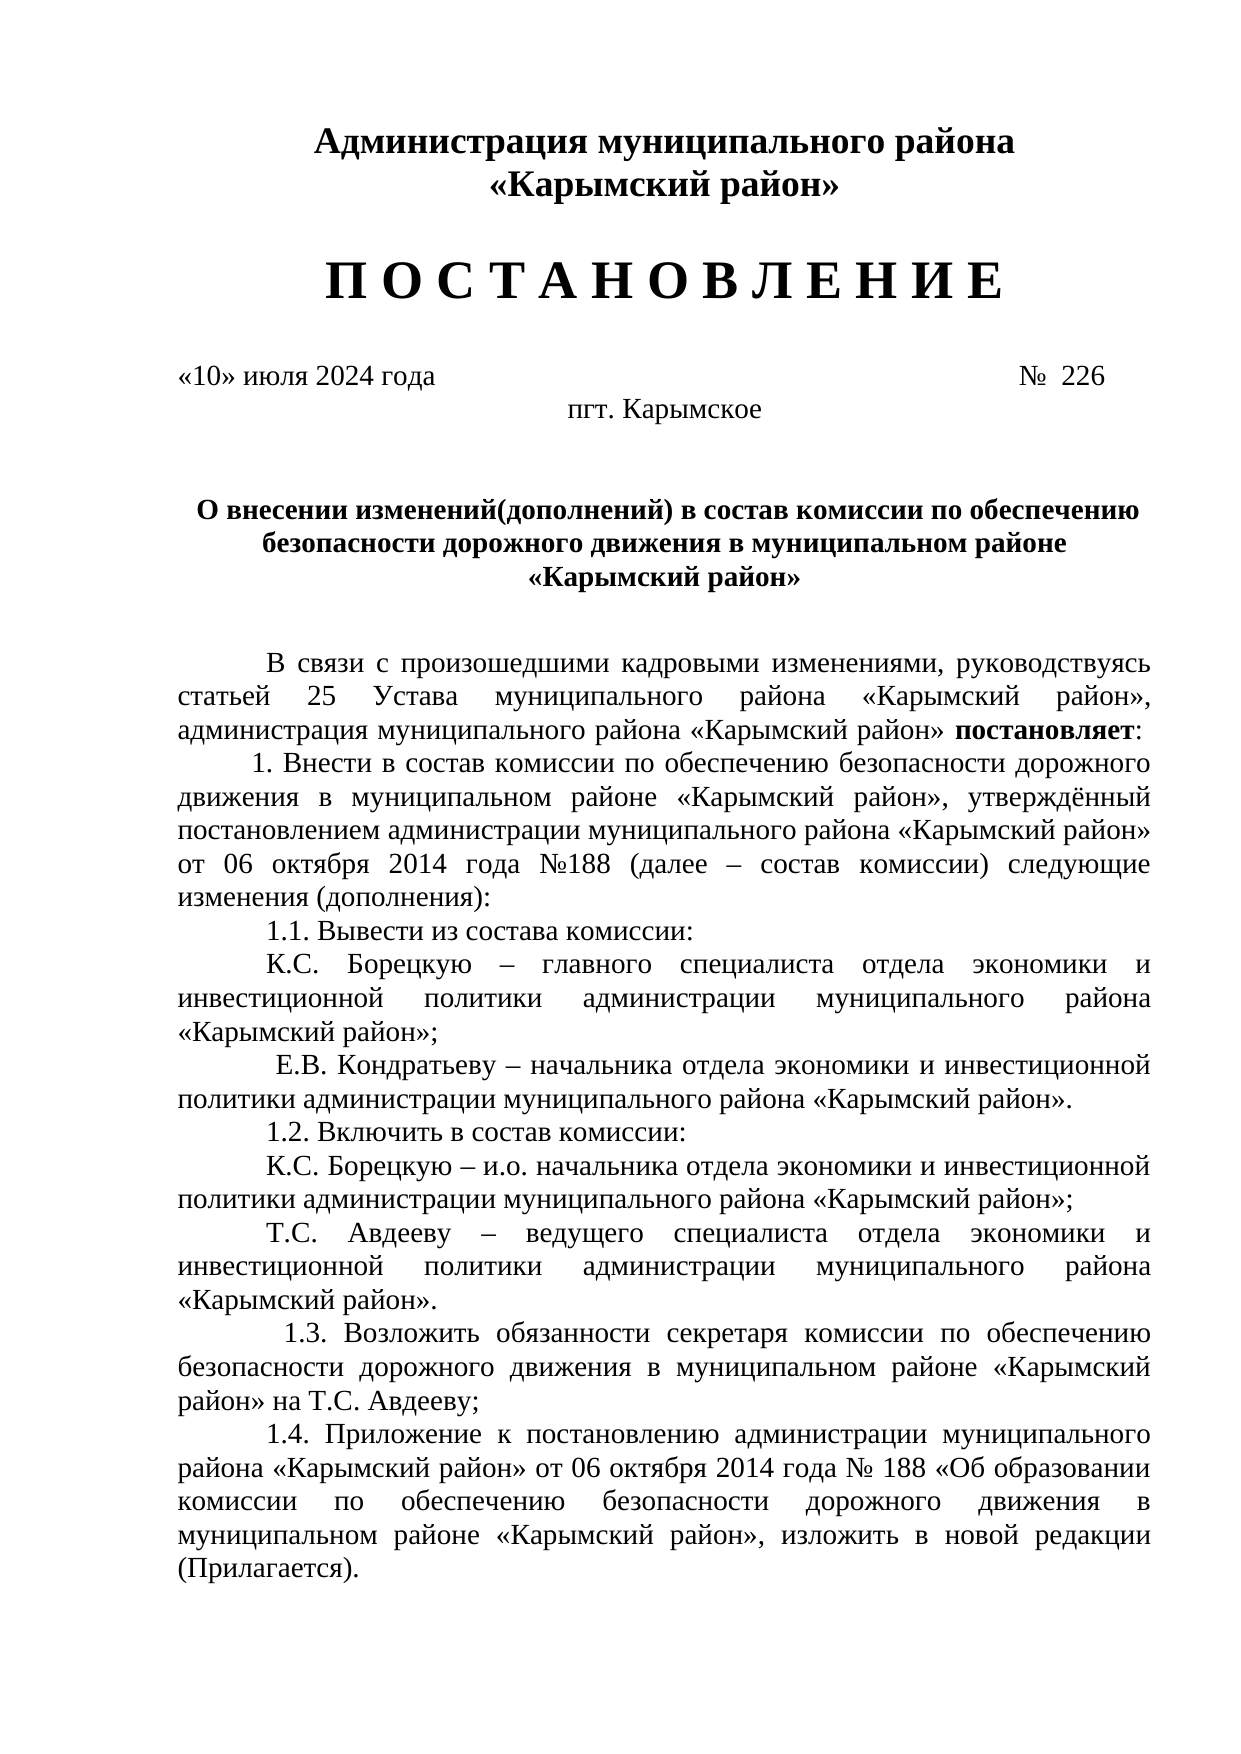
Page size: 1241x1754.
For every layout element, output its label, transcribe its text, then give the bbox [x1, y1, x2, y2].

text 1.1. Вывести из состава комиссии: [177, 913, 1152, 947]
text пгт. Карымское [177, 391, 1152, 425]
text Администрация муниципального района [177, 118, 1152, 161]
text Е.В. Кондратьеву – начальника отдела экономики и инвестиционной политики администрации муниципального района «Карымский район». [177, 1047, 1152, 1114]
text В связи с произошедшими кадровыми изменениями, руководствуясь статьей 25 Устава муниципального района «Карымский район», администрация муниципального района «Карымский район» постановляет: 1. Внести в состав комиссии по обеспечению безопасности дорожного движения в муниципальном районе «Карымский район», утверждённый постановлением администрации муниципального района «Карымский район» от 06 октября 2014 года №188 (далее – состав комиссии) следующие изменения (дополнения): [177, 645, 1152, 913]
text «10» июля 2024 года № 226 [177, 358, 1152, 391]
text 1.4. Приложение к постановлению администрации муниципального района «Карымский район» от 06 октября 2014 года № 188 «Об образовании комиссии по обеспечению безопасности дорожного движения в муниципальном районе «Карымский район», изложить в новой редакции (Прилагается). [177, 1416, 1152, 1584]
text П О С Т А Н О В Л Е Н И Е [177, 247, 1152, 310]
text О внесении изменений(дополнений) в состав комиссии по обеспечению безопасности дорожного движения в муниципальном районе «Карымский район» [177, 492, 1152, 592]
text 1.3. Возложить обязанности секретаря комиссии по обеспечению безопасности дорожного движения в муниципальном районе «Карымский район» на Т.С. Авдееву; [177, 1316, 1152, 1416]
text «Карымский район» [177, 161, 1152, 204]
text Т.С. Авдееву – ведущего специалиста отдела экономики и инвестиционной политики администрации муниципального района «Карымский район». [177, 1215, 1152, 1316]
text К.С. Борецкую – главного специалиста отдела экономики и инвестиционной политики администрации муниципального района «Карымский район»; [177, 947, 1152, 1047]
text 1.2. Включить в состав комиссии: [177, 1114, 1152, 1148]
text К.С. Борецкую – и.о. начальника отдела экономики и инвестиционной политики администрации муниципального района «Карымский район»; [177, 1148, 1152, 1215]
